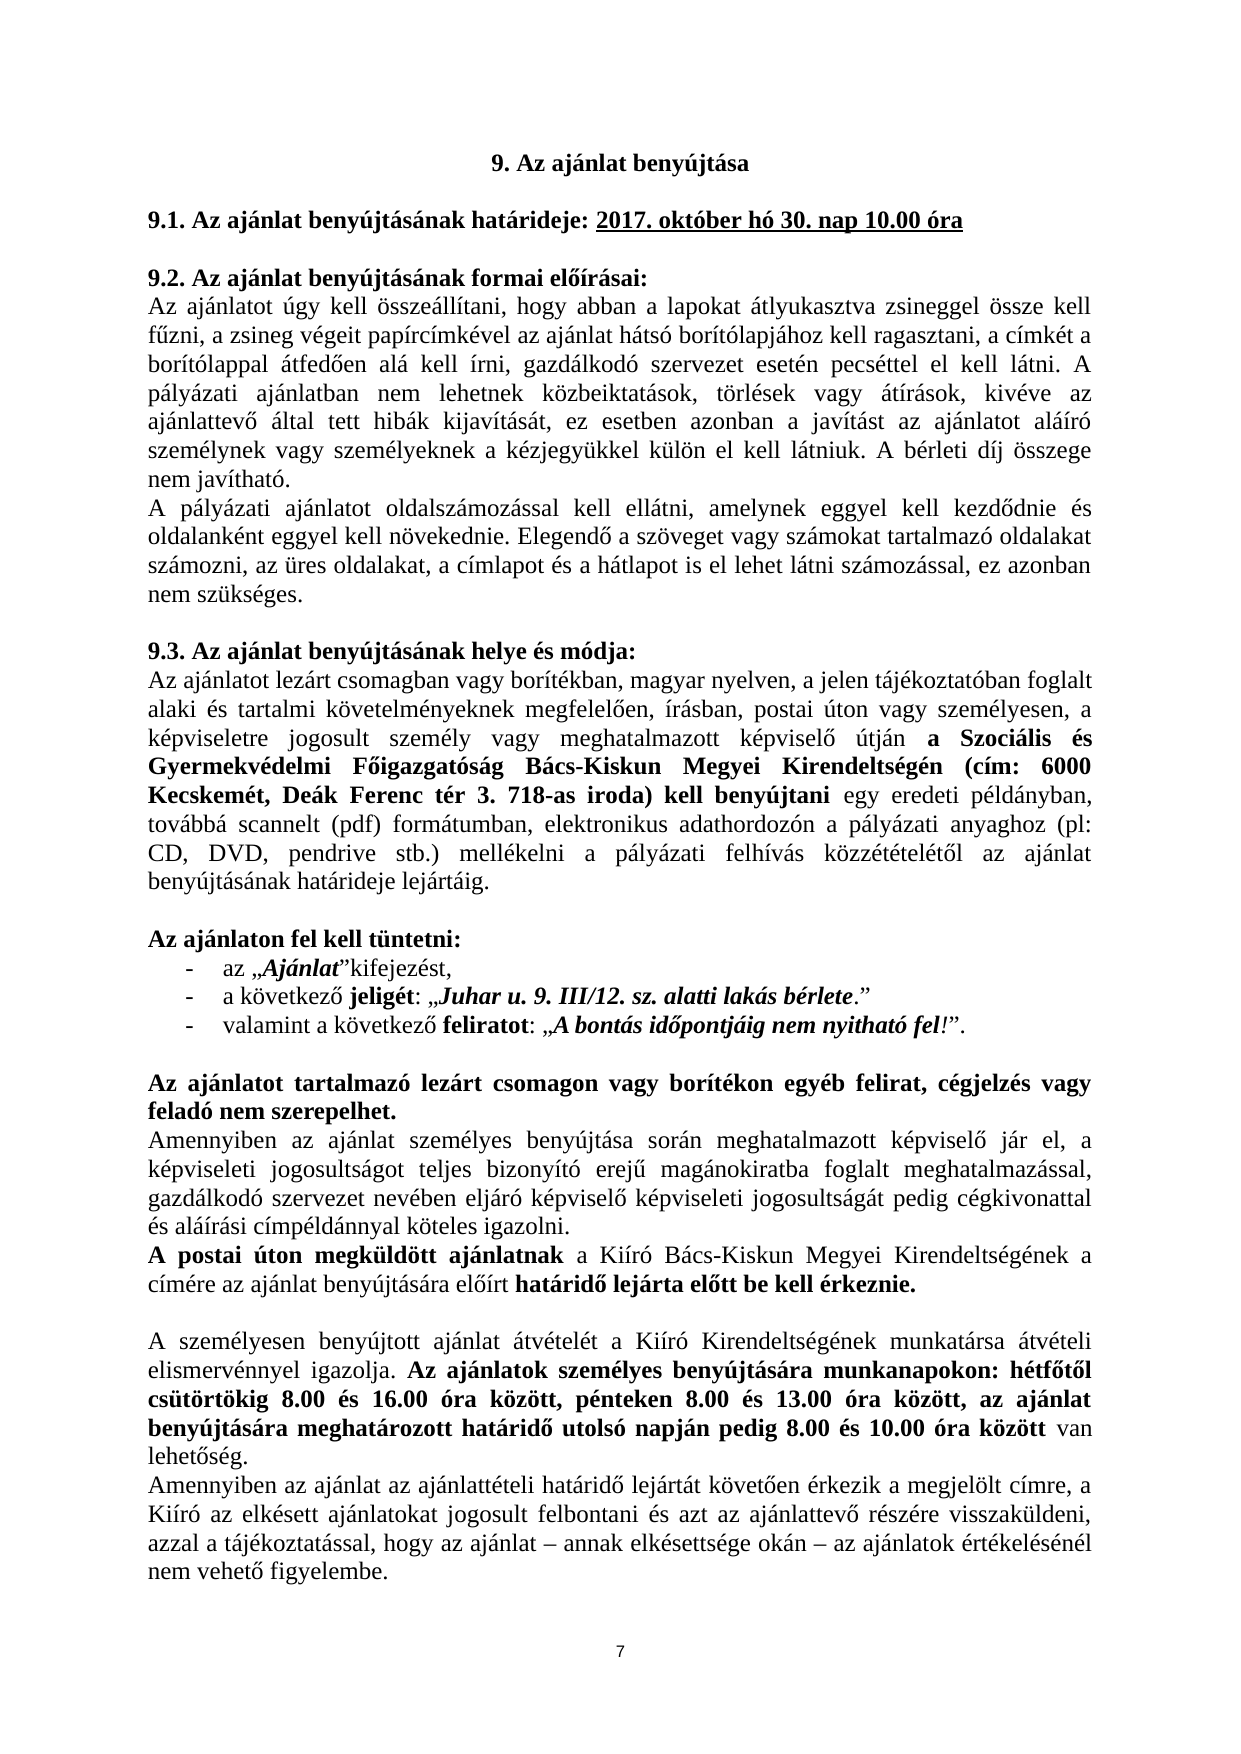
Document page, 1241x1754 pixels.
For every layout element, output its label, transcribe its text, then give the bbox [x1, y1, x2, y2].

list az „Ajánlat”kifejezést, [185, 953, 1092, 981]
text A postai úton megküldött ajánlatnak a Kiíró Bács-Kiskun Megyei Kirendeltségének a címére az ajánlat benyújtására előírt határidő lejárta előtt be kell érkeznie. [148, 1240, 1092, 1298]
text Az ajánlatot lezárt csomagban vagy borítékban, magyar nyelven, a jelen tájékoztatóban foglalt alaki és tartalmi követelményeknek megfelelően, írásban, postai úton vagy személyesen, a képviseletre jogosult személy vagy meghatalmazott képviselő útján a Szociális és Gyermekvédelmi Főigazgatóság Bács-Kiskun Megyei Kirendeltségén (cím: 6000 Kecskemét, Deák Ferenc tér 3. 718-as iroda) kell benyújtani egy eredeti példányban, továbbá scannelt (pdf) formátumban, elektronikus adathordozón a pályázati anyaghoz (pl: CD, DVD, pendrive stb.) mellékelni a pályázati felhívás közzétételétől az ajánlat benyújtásának határideje lejártáig. [148, 665, 1092, 895]
text 9.1. Az ajánlat benyújtásának határideje: 2017. október hó 30. nap 10.00 óra [148, 205, 1092, 234]
text Az ajánlatot úgy kell összeállítani, hogy abban a lapokat átlyukasztva zsineggel össze kell fűzni, a zsineg végeit papírcímkével az ajánlat hátsó borítólapjához kell ragasztani, a címkét a borítólappal átfedően alá kell írni, gazdálkodó szervezet esetén pecséttel el kell látni. A pályázati ajánlatban nem lehetnek közbeiktatások, törlések vagy átírások, kivéve az ajánlattevő által tett hibák kijavítását, ez esetben azonban a javítást az ajánlatot aláíró személynek vagy személyeknek a kézjegyükkel külön el kell látniuk. A bérleti díj összege nem javítható. [148, 291, 1092, 493]
text Az ajánlaton fel kell tüntetni: [148, 924, 1092, 953]
text Az ajánlatot tartalmazó lezárt csomagon vagy borítékon egyéb felirat, cégjelzés vagy feladó nem szerepelhet. [148, 1068, 1092, 1125]
text A pályázati ajánlatot oldalszámozással kell ellátni, amelynek eggyel kell kezdődnie és oldalanként eggyel kell növekednie. Elegendő a szöveget vagy számokat tartalmazó oldalakat számozni, az üres oldalakat, a címlapot és a hátlapot is el lehet látni számozással, ez azonban nem szükséges. [148, 493, 1092, 608]
text 9.2. Az ajánlat benyújtásának formai előírásai: [148, 263, 1092, 291]
text A személyesen benyújtott ajánlat átvételét a Kiíró Kirendeltségének munkatársa átvételi elismervénnyel igazolja. Az ajánlatok személyes benyújtására munkanapokon: hétfőtől csütörtökig 8.00 és 16.00 óra között, pénteken 8.00 és 13.00 óra között, az ajánlat benyújtására meghatározott határidő utolsó napján pedig 8.00 és 10.00 óra között van lehetőség. [148, 1326, 1092, 1470]
list valamint a következő feliratot: „A bontás időpontjáig nem nyitható fel!”. [185, 1010, 1092, 1039]
text Amennyiben az ajánlat személyes benyújtása során meghatalmazott képviselő jár el, a képviseleti jogosultságot teljes bizonyító erejű magánokiratba foglalt meghatalmazással, gazdálkodó szervezet nevében eljáró képviselő képviseleti jogosultságát pedig cégkivonattal és aláírási címpéldánnyal köteles igazolni. [148, 1125, 1092, 1240]
list a következő jeligét: „Juhar u. 9. III/12. sz. alatti lakás bérlete.” [185, 981, 1092, 1010]
text Amennyiben az ajánlat az ajánlattételi határidő lejártát követően érkezik a megjelölt címre, a Kiíró az elkésett ajánlatokat jogosult felbontani és azt az ajánlattevő részére visszaküldeni, azzal a tájékoztatással, hogy az ajánlat – annak elkésettsége okán – az ajánlatok értékelésénél nem vehető figyelembe. [148, 1470, 1092, 1585]
text 9. Az ajánlat benyújtása [148, 148, 1092, 176]
text 9.3. Az ajánlat benyújtásának helye és módja: [148, 636, 1092, 665]
